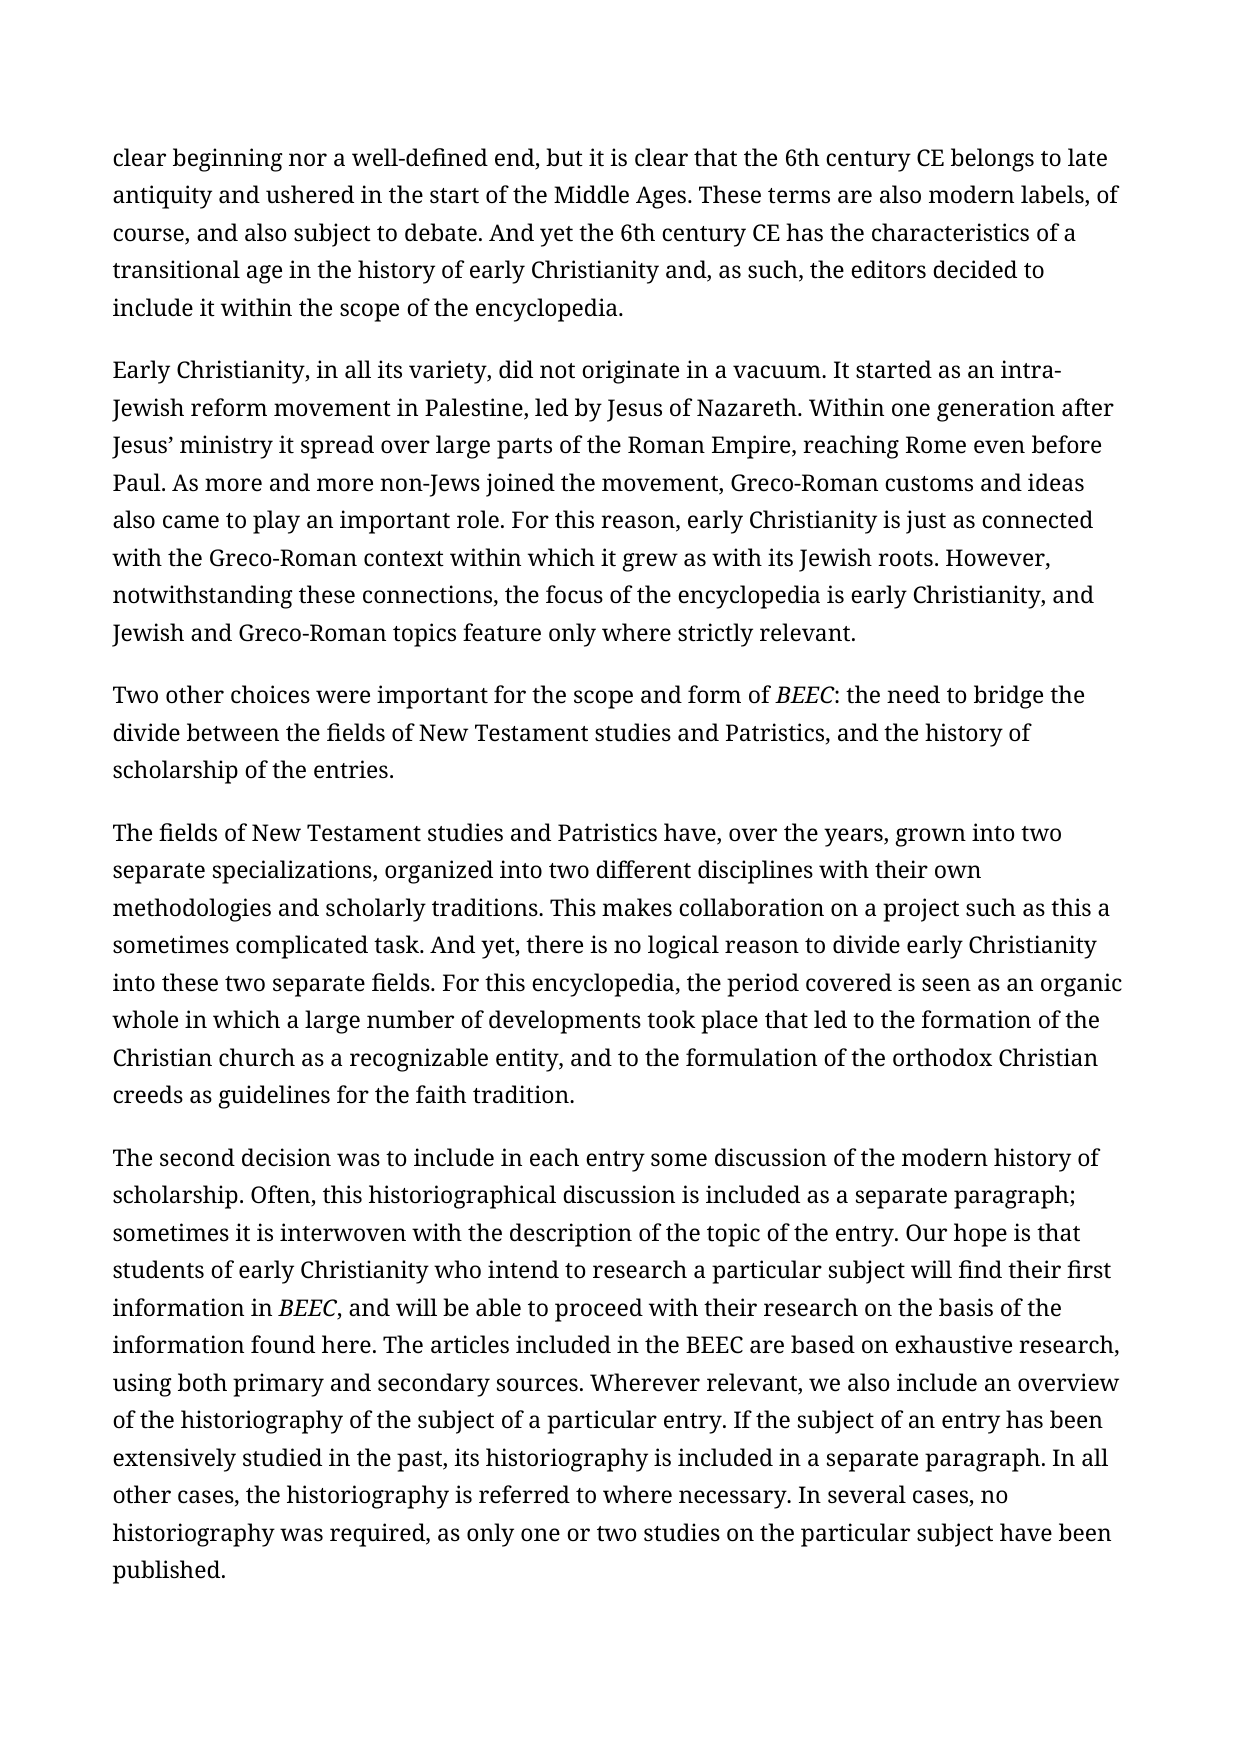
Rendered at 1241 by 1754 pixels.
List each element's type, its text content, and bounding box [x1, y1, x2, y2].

text The second decision was to include in each entry some discussion of the modern history of scholarship. Often, this historiographical discussion is included as a separate paragraph; sometimes it is interwoven with the description of the topic of the entry. Our hope is that students of early Christianity who intend to research a particular subject will find their first information in BEEC, and will be able to proceed with their research on the basis of the information found here. The articles included in the BEEC are based on exhaustive research, using both primary and secondary sources. Wherever relevant, we also include an overview of the historiography of the subject of a particular entry. If the subject of an entry has been extensively studied in the past, its historiography is included in a separate paragraph. In all other cases, the historiography is referred to where necessary. In several cases, no historiography was required, as only one or two studies on the particular subject have been published. [112, 1139, 1128, 1589]
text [112, 139, 1128, 326]
text Two other choices were important for the scope and form of BEEC: the need to bridge the divide between the fields of New Testament studies and Patristics, and the history of scholarship of the entries. [112, 676, 1128, 789]
text Early Christianity, in all its variety, did not originate in a vacuum. It started as an intra- Jewish reform movement in Palestine, led by Jesus of Nazareth. Within one generation after Jesus’ ministry it spread over large parts of the Roman Empire, reaching Rome even before Paul. As more and more non-Jews joined the movement, Greco-Roman customs and ideas also came to play an important role. For this reason, early Christianity is just as connected with the Greco-Roman context within which it grew as with its Jewish roots. However, notwithstanding these connections, the focus of the encyclopedia is early Christianity, and Jewish and Greco-Roman topics feature only where strictly relevant. [112, 351, 1128, 651]
text The fields of New Testament studies and Patristics have, over the years, grown into two separate specializations, organized into two different disciplines with their own methodologies and scholarly traditions. This makes collaboration on a project such as this a sometimes complicated task. And yet, there is no logical reason to divide early Christianity into these two separate fields. For this encyclopedia, the period covered is seen as an organic whole in which a large number of developments took place that led to the formation of the Christian church as a recognizable entity, and to the formulation of the orthodox Christian creeds as guidelines for the faith tradition. [112, 814, 1128, 1114]
